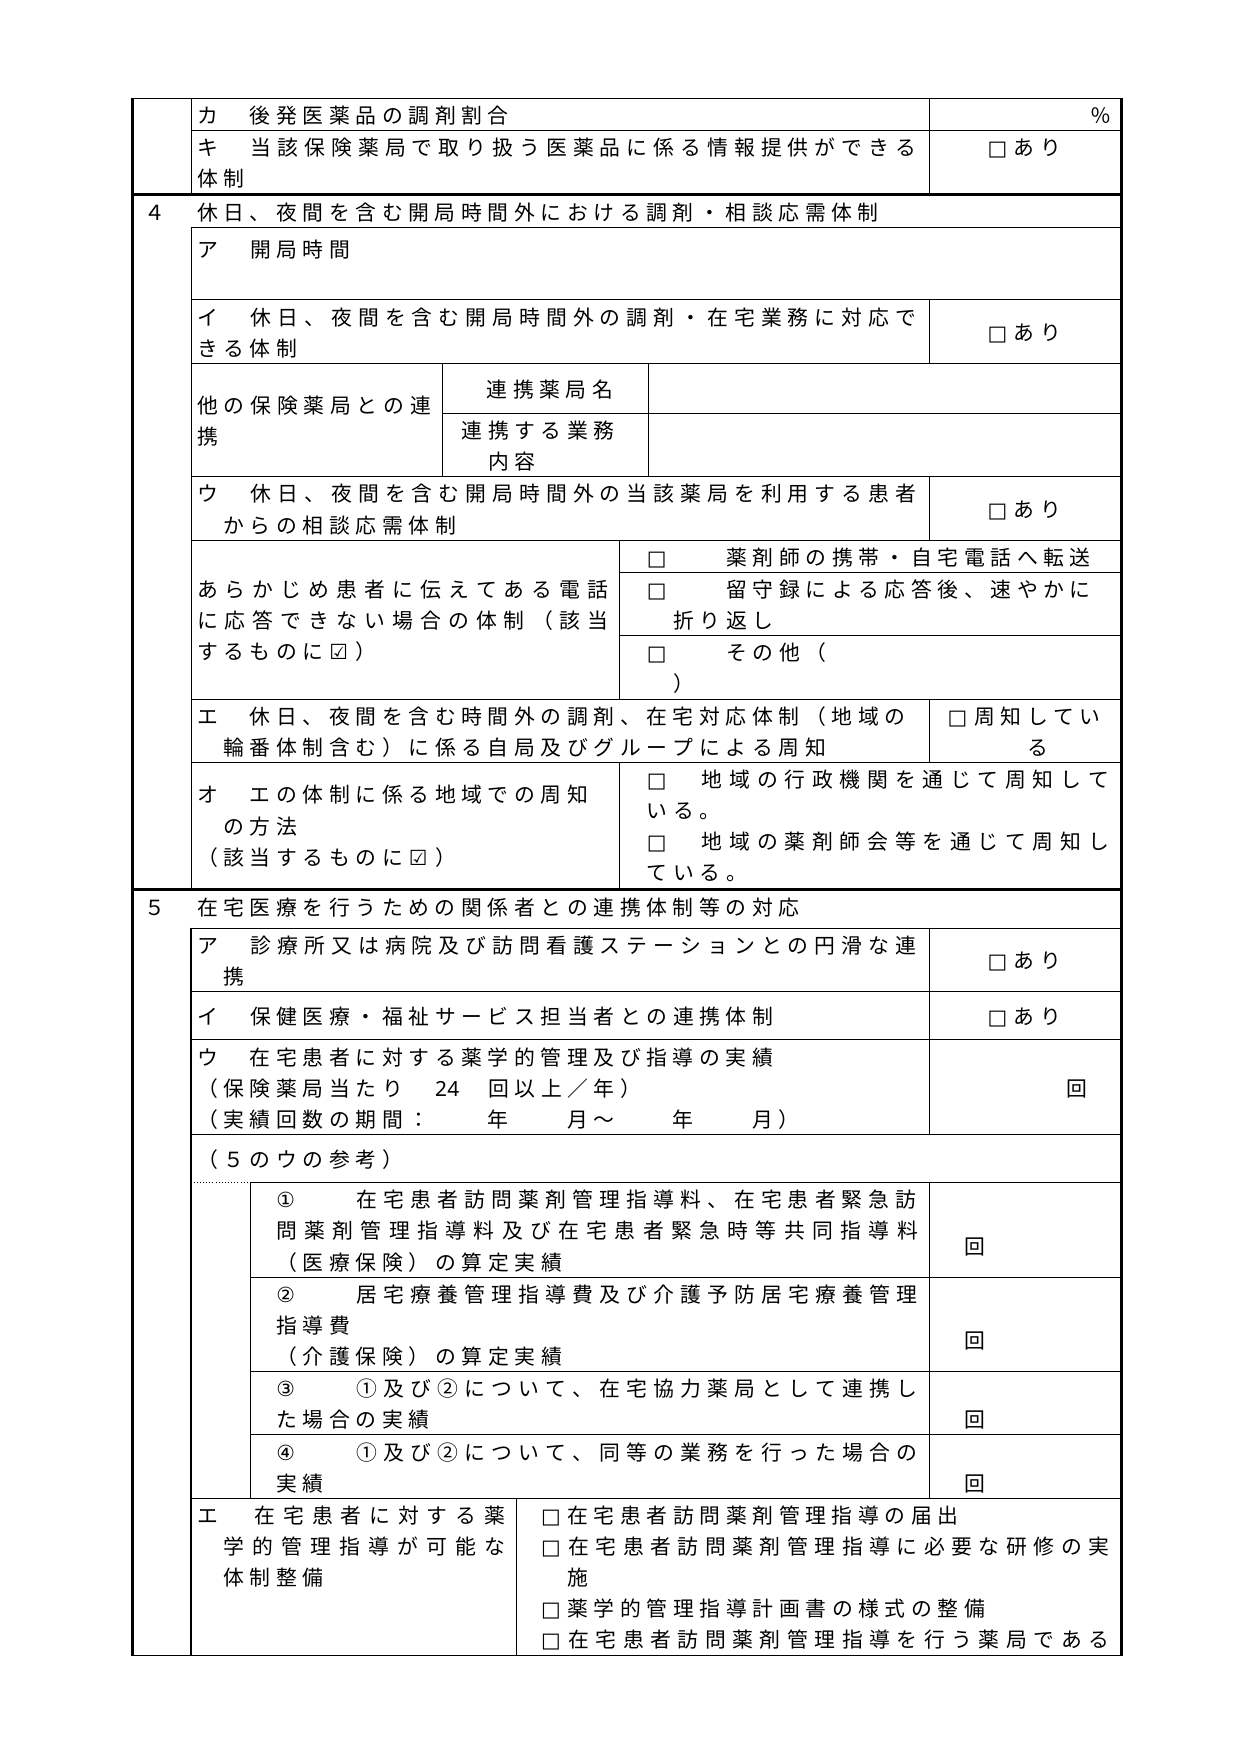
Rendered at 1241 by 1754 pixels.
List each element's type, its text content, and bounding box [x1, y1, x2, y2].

table_cell □ 地域の行政機関を通じて周知している。 □ 地域の薬剤師会等を通じて周知している。 [620, 763, 1120, 887]
table_cell エ 休日、夜間を含む時間外の調剤、在宅対応体制（地域の輪番体制含む）に係る自局及びグループによる周知 [192, 700, 929, 762]
table_cell その他（ ） [620, 636, 1120, 698]
table_cell イ 休日、夜間を含む開局時間外の調剤・在宅業務に対応できる体制 [192, 300, 929, 363]
table_cell 回 [930, 1372, 1120, 1434]
table_cell □あり [930, 929, 1120, 991]
table_cell □あり [930, 477, 1120, 539]
table_cell イ 保健医療・福祉サービス担当者との連携体制 [192, 992, 929, 1039]
table_cell 他の保険薬局との連携 [192, 364, 442, 476]
table_cell ５ 在宅医療を行うための関係者との連携体制等の対応 [134, 891, 929, 928]
table_cell あらかじめ患者に伝えてある電話に応答できない場合の体制（該当するものに☑） [192, 541, 619, 698]
table_cell □あり [930, 131, 1120, 193]
table_cell [192, 1182, 250, 1498]
table_cell 連携薬局名 [443, 364, 648, 413]
table_cell □周知している [930, 700, 1120, 762]
table_cell ③ ①及び②について、在宅協力薬局として連携した場合の実績 [251, 1372, 929, 1434]
table_cell オ エの体制に係る地域での周知の方法 （該当するものに☑） [192, 763, 619, 887]
table_cell 回 [930, 1435, 1120, 1498]
table_cell カ 後発医薬品の調剤割合 [192, 99, 929, 130]
table_cell 回 [930, 1278, 1120, 1371]
table_cell ア 開局時間 [192, 228, 1120, 299]
table_cell キ 当該保険薬局で取り扱う医薬品に係る情報提供ができる体制 [192, 131, 929, 193]
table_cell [192, 1499, 516, 1654]
table_cell [134, 928, 190, 1654]
table_cell ％ [930, 99, 1120, 130]
table_cell ウ 在宅患者に対する薬学的管理及び指導の実績 （保険薬局当たり24回以上／年） （実績回数の期間： 年 月～ 年 月） [192, 1040, 929, 1134]
table_cell [649, 364, 1120, 413]
table_cell 回 [930, 1183, 1120, 1277]
table_cell [649, 414, 1120, 476]
table_cell ア 診療所又は病院及び訪問看護ステーションとの円滑な連携 [192, 929, 929, 991]
table_cell [134, 227, 191, 887]
table_cell □あり [930, 992, 1120, 1039]
table_cell （５のウの参考） [192, 1135, 1120, 1182]
table_cell 薬剤師の携帯・自宅電話へ転送 [620, 541, 1120, 572]
table_cell ④ ①及び②について、同等の業務を行った場合の実績 [251, 1435, 929, 1498]
table_cell ウ 休日、夜間を含む開局時間外の当該薬局を利用する患者からの相談応需体制 [192, 477, 929, 539]
table_cell ４ 休日、夜間を含む開局時間外における調剤・相談応需体制 [134, 196, 929, 227]
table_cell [517, 1499, 1120, 1654]
table_cell 留守録による応答後、速やかに折り返し [620, 573, 1120, 635]
table_cell ② 居宅療養管理指導費及び介護予防居宅療養管理指導費 （介護保険）の算定実績 [251, 1278, 929, 1371]
table_cell 回 [930, 1040, 1120, 1134]
table_cell 連携する業務内容 [443, 414, 648, 476]
table_cell [930, 196, 1120, 227]
table_cell □あり [930, 300, 1120, 363]
table_cell ① 在宅患者訪問薬剤管理指導料、在宅患者緊急訪問薬剤管理指導料及び在宅患者緊急時等共同指導料（医療保険）の算定実績 [251, 1183, 929, 1277]
table_cell [930, 891, 1120, 928]
